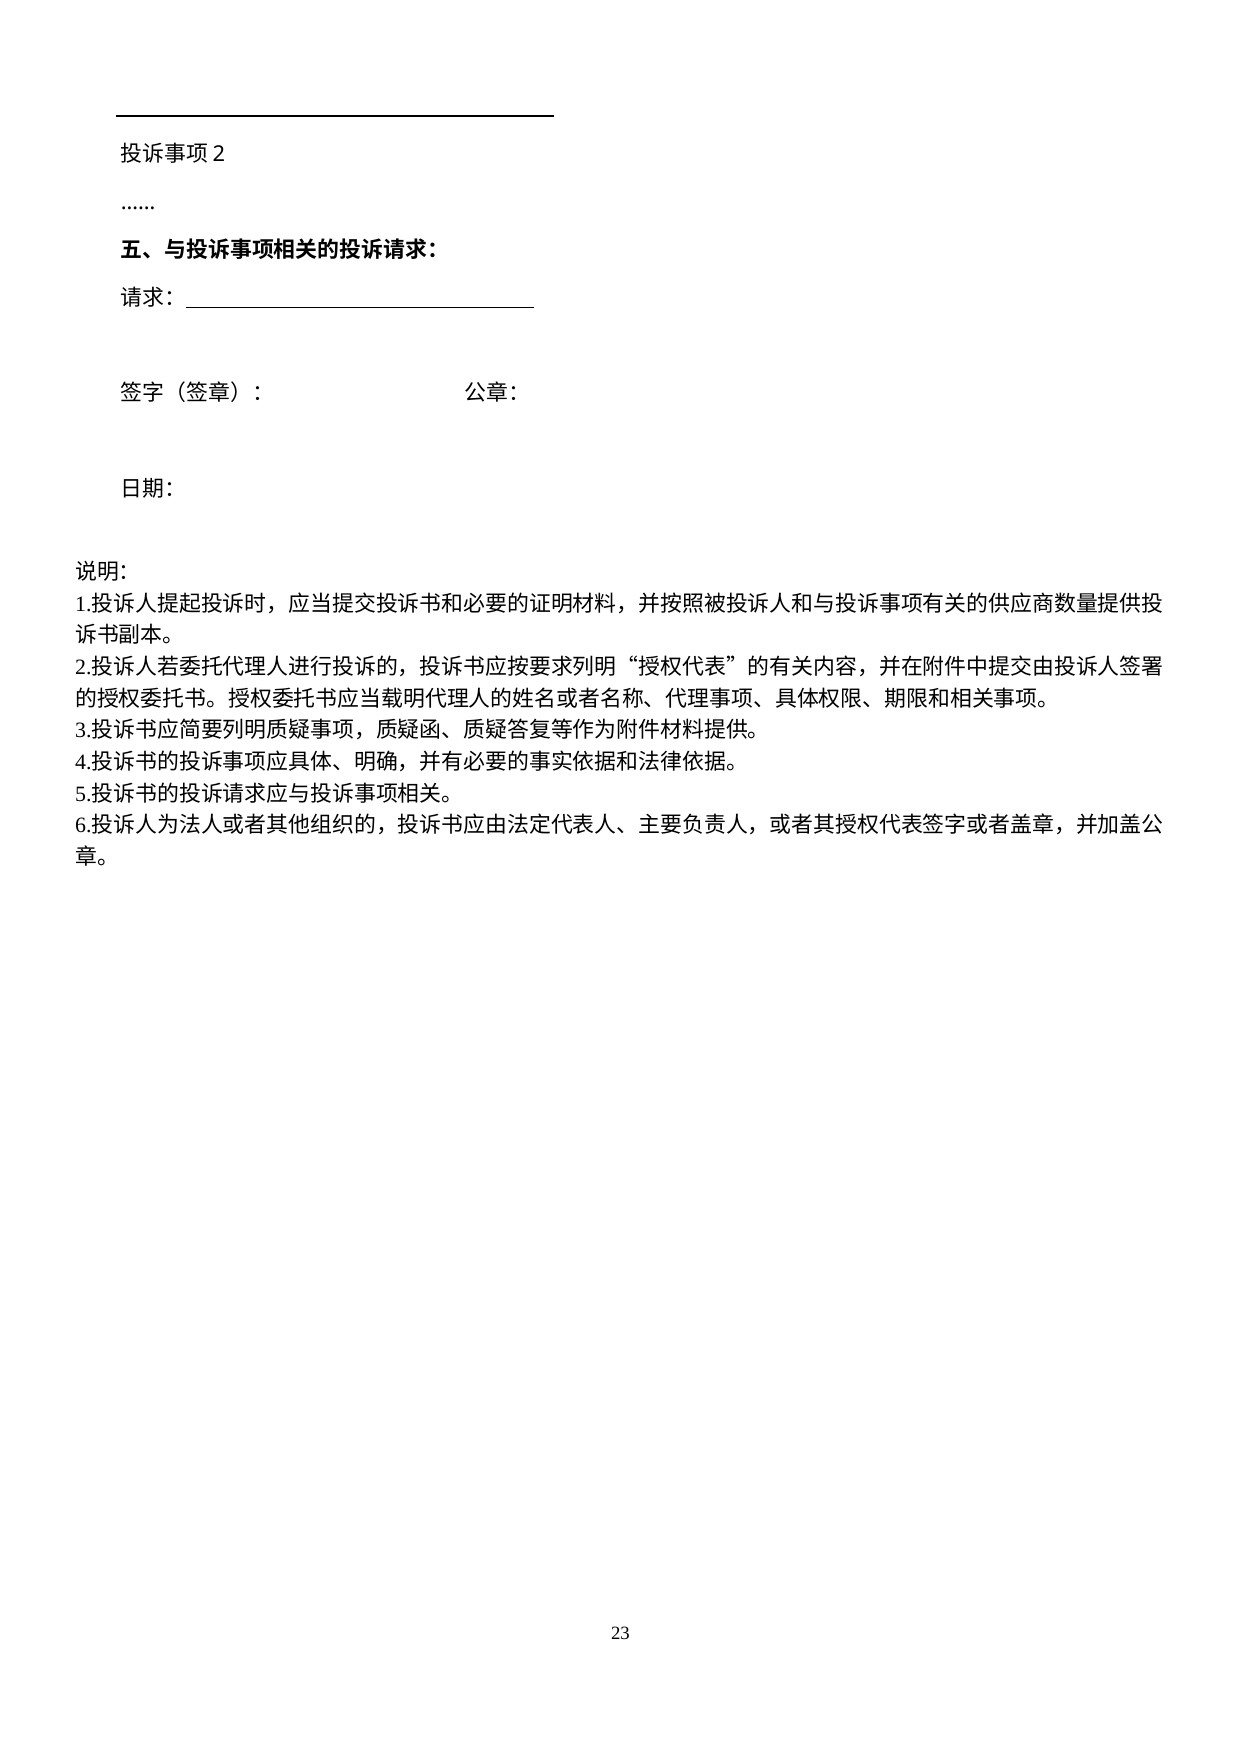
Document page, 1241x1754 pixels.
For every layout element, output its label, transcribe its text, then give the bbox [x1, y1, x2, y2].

text 5.投诉书的投诉请求应与投诉事项相关。 [75, 776, 1165, 807]
text 6.投诉人为法人或者其他组织的，投诉书应由法定代表人、主要负责人，或者其授权代表签字或者盖章，并加盖公章。 [75, 807, 1165, 871]
text …… [78, 171, 1165, 219]
text 1.投诉人提起投诉时，应当提交投诉书和必要的证明材料，并按照被投诉人和与投诉事项有关的供应商数量提供投诉书副本。 [75, 586, 1165, 649]
text 4.投诉书的投诉事项应具体、明确，并有必要的事实依据和法律依据。 [75, 744, 1165, 776]
text 投诉事项2 [78, 123, 1165, 171]
text 请求： [78, 267, 1165, 314]
text 2.投诉人若委托代理人进行投诉的，投诉书应按要求列明“授权代表”的有关内容，并在附件中提交由投诉人签署的授权委托书。授权委托书应当载明代理人的姓名或者名称、代理事项、具体权限、期限和相关事项。 [75, 649, 1165, 712]
text 3.投诉书应简要列明质疑事项，质疑函、质疑答复等作为附件材料提供。 [75, 712, 1165, 744]
text 日期： [78, 458, 1165, 506]
text 五、与投诉事项相关的投诉请求： [78, 219, 1165, 267]
text 签字（签章）： 公章： [78, 362, 1165, 410]
text 说明： [75, 554, 1165, 586]
